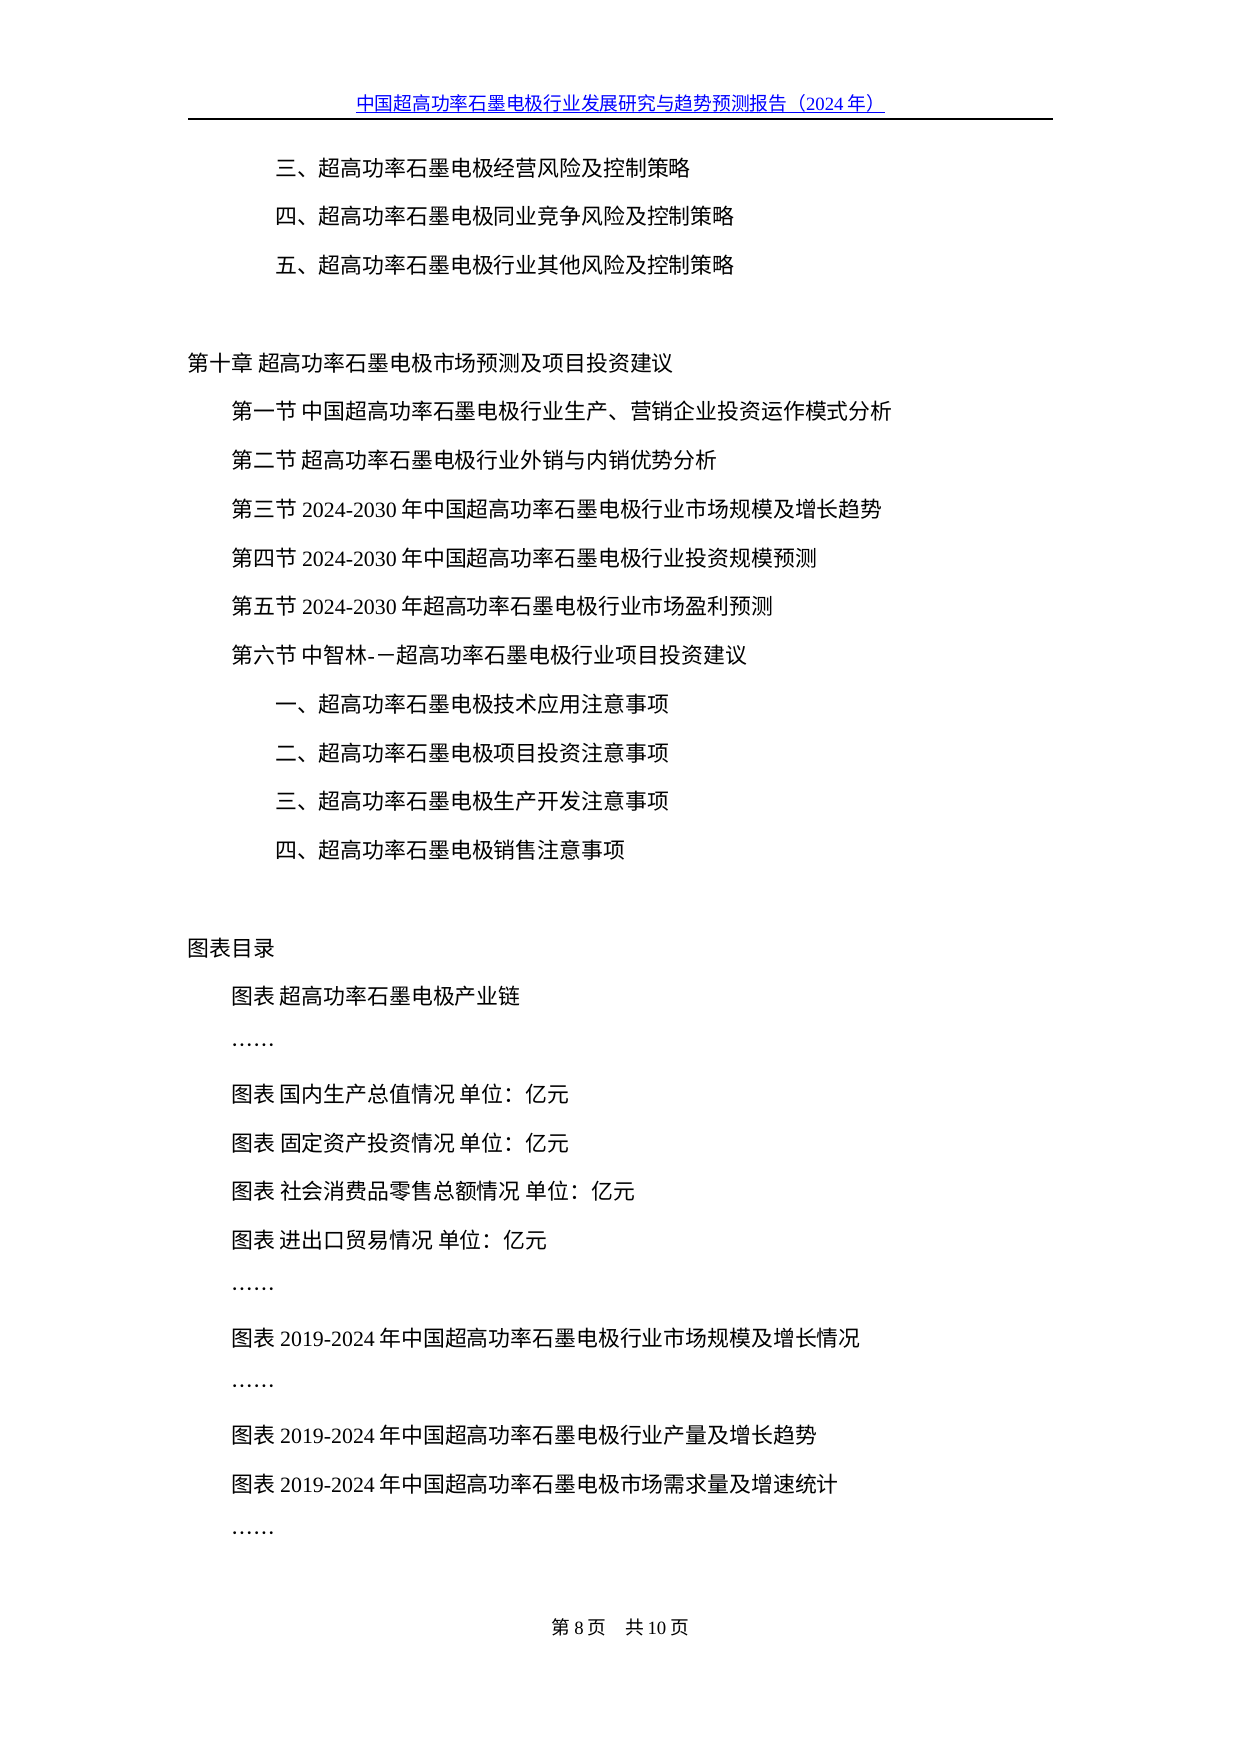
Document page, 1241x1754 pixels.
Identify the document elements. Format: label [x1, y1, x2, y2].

text [187, 150, 1053, 1548]
